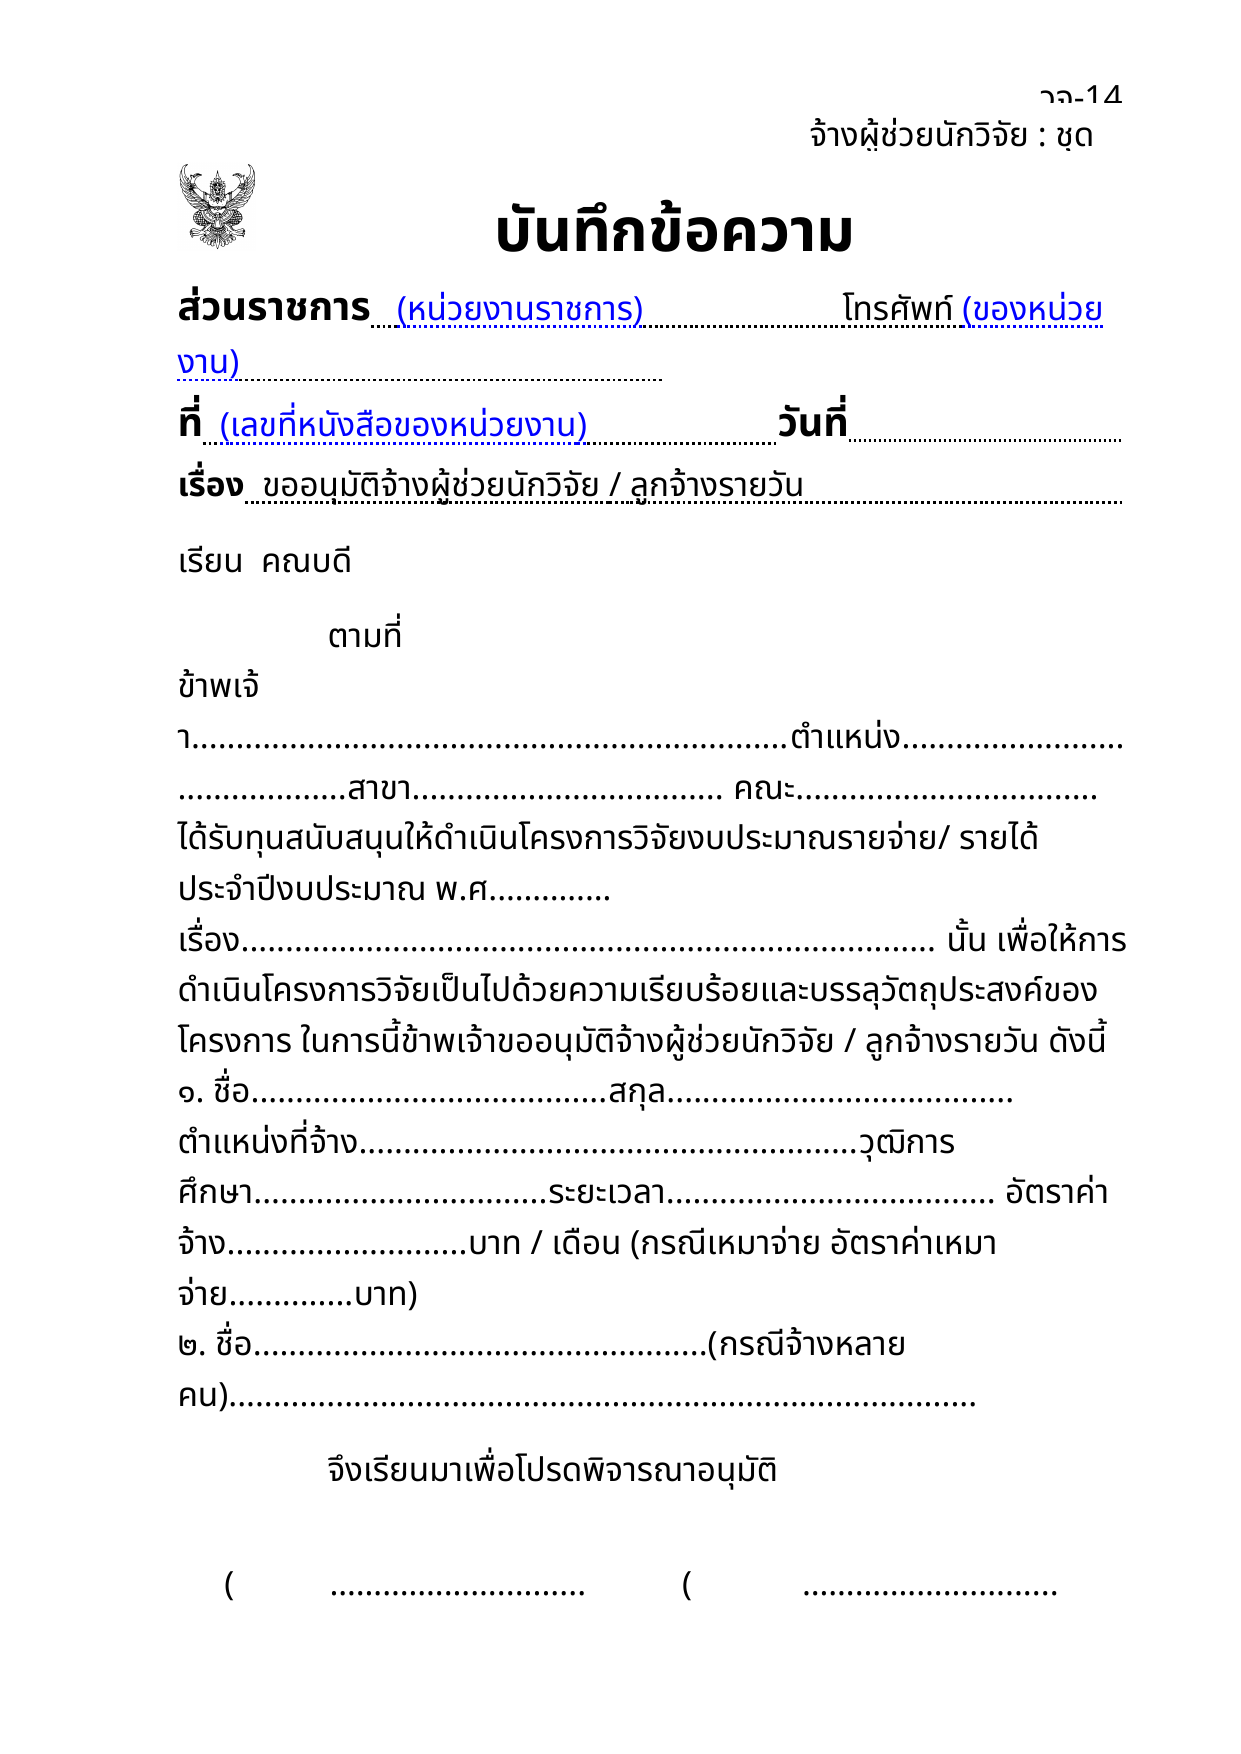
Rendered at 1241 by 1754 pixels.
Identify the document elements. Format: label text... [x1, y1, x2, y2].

text เรื่อง ขออนุมัติจ้างผู้ช่วยนักวิจัย / ลูกจ้างรายวัน [177, 461, 1127, 512]
picture [177, 162, 257, 251]
table_header (ลงชื่อ) [635, 1560, 738, 1605]
text เรียน คณบดี [177, 537, 1128, 587]
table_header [738, 1560, 1122, 1605]
text ตามที่ข้าพเจ้า...................................................................ตำแหน่ง............................................สาขา................................... คณะ.................................. ได้รับทุนสนับสนุนให้ดำเนินโครงการวิจัยงบประมาณรายจ่าย/ รายได้ ประจำปีงบประมาณ พ.ศ.……….…เรื่อง.............................................................................. นั้น เพื่อให้การดำเนินโครงการวิจัยเป็นไปด้วยความเรียบร้อยและบรรลุวัตถุประสงค์ของโครงการ ในการนี้ข้าพเจ้าขออนุมัติจ้างผู้ช่วยนักวิจัย / ลูกจ้างรายวัน ดังนี้ [177, 612, 1128, 1067]
text ๑. ชื่อ........................................สกุล....................................... ตำแหน่งที่จ้าง........................................................วุฒิการศึกษา.................................ระยะเวลา..................................... อัตราค่าจ้าง...........................บาท / เดือน (กรณีเหมาจ่าย อัตราค่าเหมาจ่าย..............บาท) [177, 1067, 1128, 1320]
text ๒. ชื่อ...................................................(กรณีจ้างหลายคน).................................................................................... [177, 1320, 1128, 1421]
table_header (ลงชื่อ) [177, 1560, 281, 1605]
text บันทึกข้อความ [177, 162, 1122, 278]
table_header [281, 1560, 635, 1605]
text ที่ (เลขที่หนังสือของหน่วยงาน) วันที่ [177, 395, 1127, 455]
text ส่วนราชการ (หน่วยงานราชการ) โทรศัพท์ (ของหน่วยงาน) [177, 278, 1127, 389]
subtitle จึงเรียนมาเพื่อโปรดพิจารณาอนุมัติ [177, 1446, 1122, 1497]
